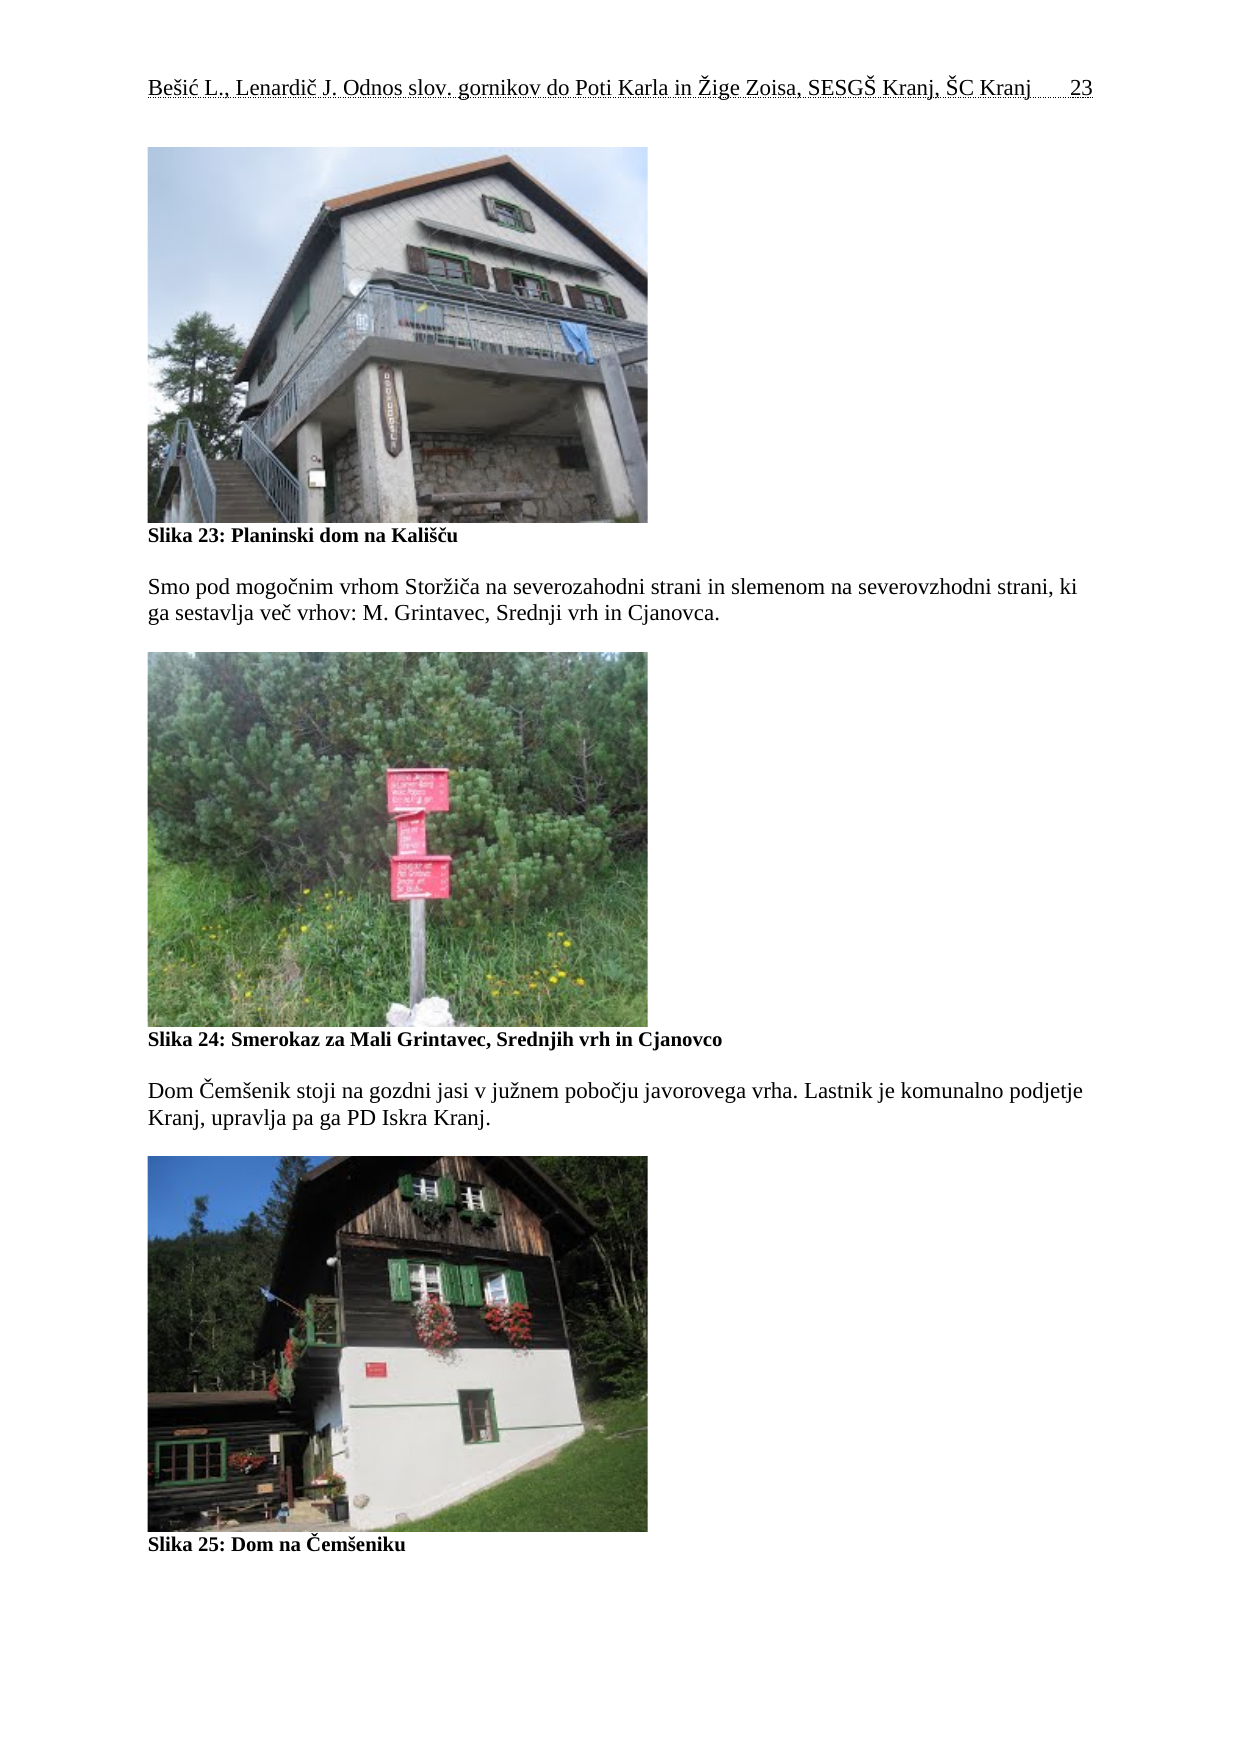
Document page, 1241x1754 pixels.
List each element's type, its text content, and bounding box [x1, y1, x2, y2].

text Dom Čemšenik stoji na gozdni jasi v južnem pobočju javorovega vrha. Lastnik je komunalno podjetje Kranj, upravlja pa ga PD Iskra Kranj. [148, 1077, 1093, 1130]
text Slika 24: Smerokaz za Mali Grintavec, Srednjih vrh in Cjanovco [148, 1027, 1093, 1051]
picture [147, 147, 648, 523]
text Smo pod mogočnim vrhom Storžiča na severozahodni strani in slemenom na severovzhodni strani, ki ga sestavlja več vrhov: M. Grintavec, Srednji vrh in Cjanovca. [148, 573, 1093, 626]
picture [147, 1156, 648, 1532]
text Slika 23: Planinski dom na Kališču [148, 523, 1093, 547]
text Slika 25: Dom na Čemšeniku [148, 1532, 1093, 1556]
picture [147, 652, 648, 1027]
